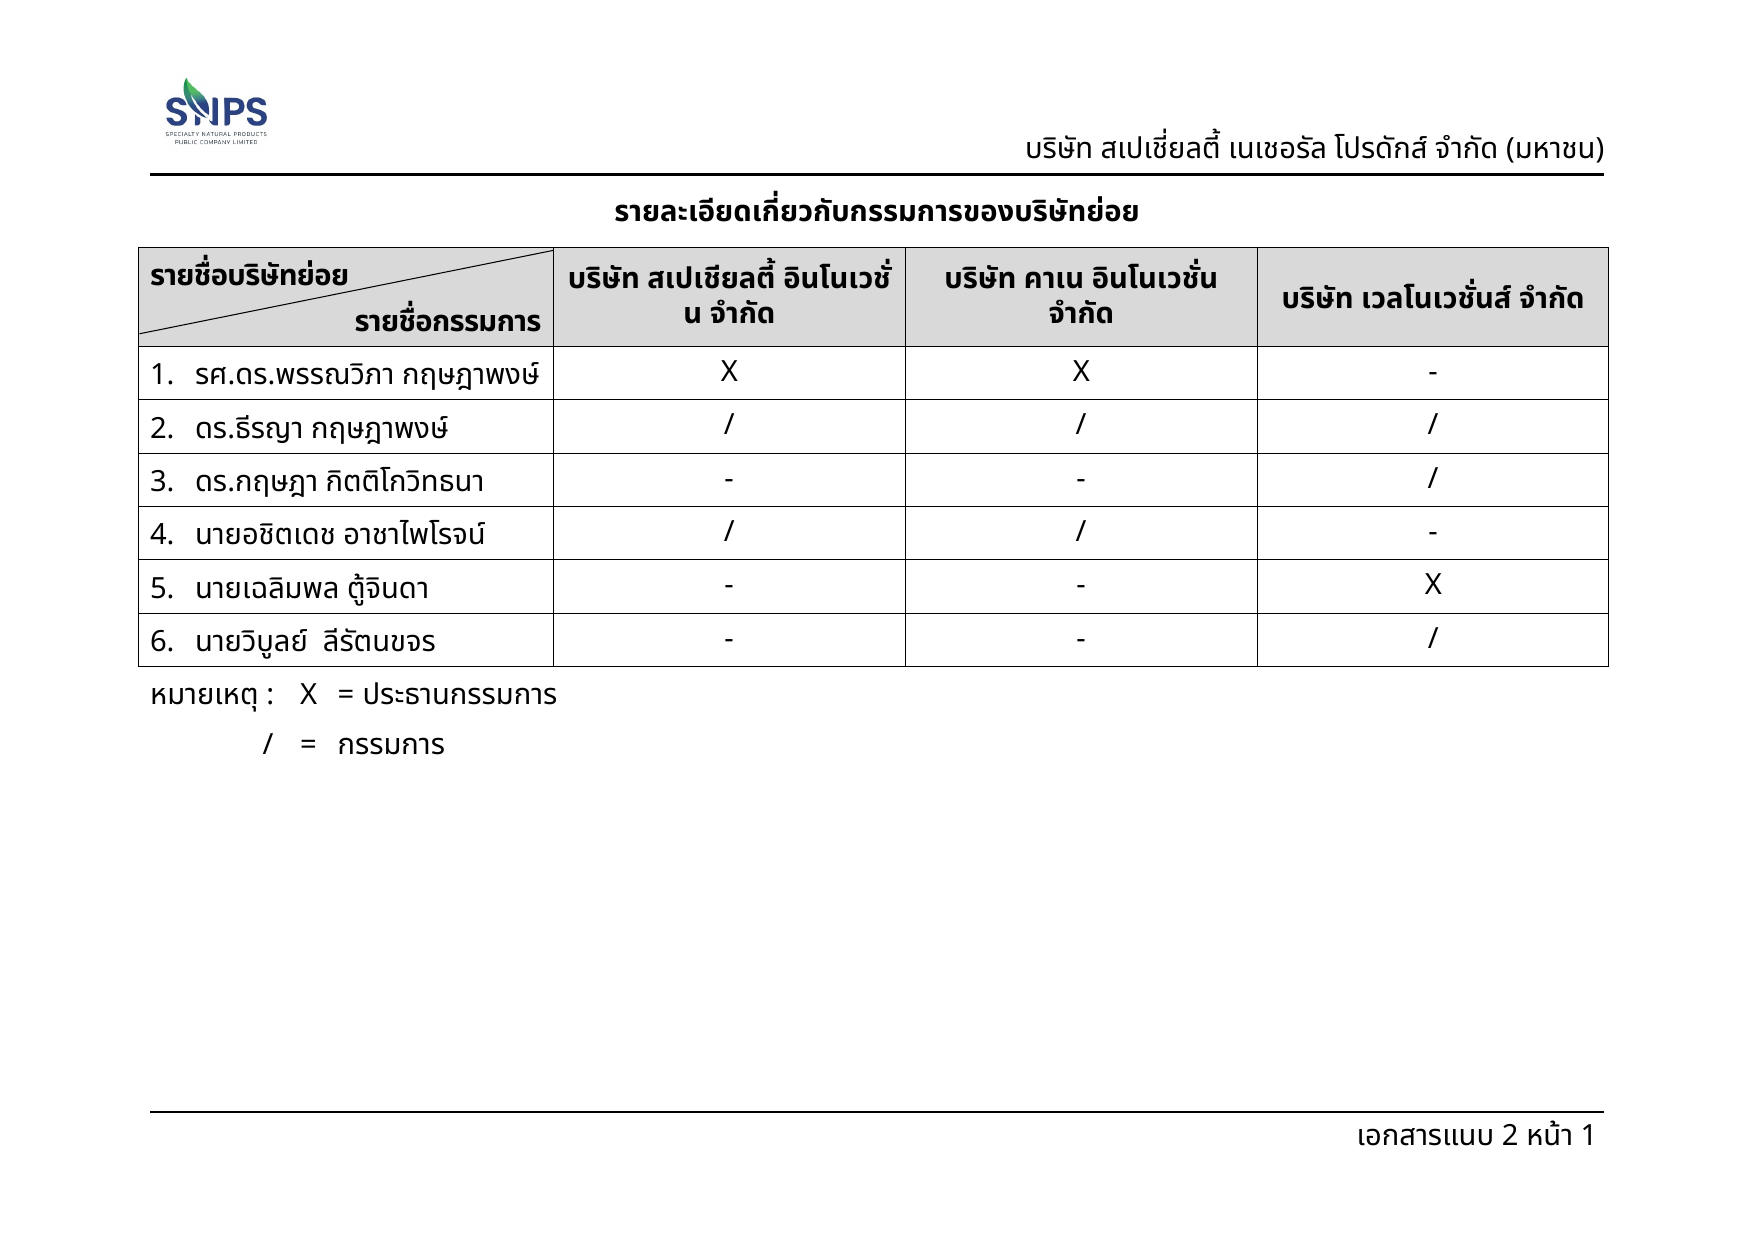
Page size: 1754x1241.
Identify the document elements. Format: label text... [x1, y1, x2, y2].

table_cell - [906, 454, 1257, 506]
table_cell - [554, 454, 905, 506]
table_header บริษัท คาเน อินโนเวชั่น จำกัด [906, 248, 1257, 346]
table_cell / [906, 507, 1257, 559]
table_cell นายเฉลิมพล ตู้จินดา [139, 560, 553, 612]
table_cell X [1258, 560, 1608, 612]
table_header บริษัท เวลโนเวชั่นส์ จำกัด [1258, 248, 1608, 346]
table_cell - [1258, 347, 1608, 399]
table_cell - [1258, 507, 1608, 559]
table_cell ดร.ธีรญา กฤษฎาพงษ์ [139, 400, 553, 452]
table_header บริษัท สเปเชียลตี้ อินโนเวชั่น จำกัด [554, 248, 905, 346]
table_cell - [554, 560, 905, 612]
table_cell X [554, 347, 905, 399]
table_cell / [906, 400, 1257, 452]
table_cell รศ.ดร.พรรณวิภา กฤษฎาพงษ์ [139, 347, 553, 399]
text / = กรรมการ [150, 723, 1604, 768]
table_cell / [1258, 400, 1608, 452]
table_header รายชื่อบริษัทย่อย รายชื่อกรรมการ [139, 248, 553, 333]
table_cell / [1258, 614, 1608, 666]
text หมายเหตุ : X = ประธานกรรมการ [150, 673, 1604, 717]
table_cell / [554, 400, 905, 452]
table_cell นายอชิตเดช อาชาไพโรจน์ [139, 507, 553, 559]
table_header รายชื่อบริษัทย่อย รายชื่อกรรมการ [139, 252, 553, 346]
table_cell - [906, 560, 1257, 612]
table_cell - [906, 614, 1257, 666]
table_cell / [554, 507, 905, 559]
table_cell ดร.กฤษฎา กิตติโกวิทธนา [139, 454, 553, 506]
table_cell นายวิบูลย์ ลีรัตนขจร [139, 614, 553, 666]
table_cell - [554, 614, 905, 666]
picture [153, 71, 283, 157]
table_cell X [906, 347, 1257, 399]
list รายละเอียดเกี่ยวกับกรรมการของบริษัทย่อย [150, 190, 1604, 234]
table_cell / [1258, 454, 1608, 506]
